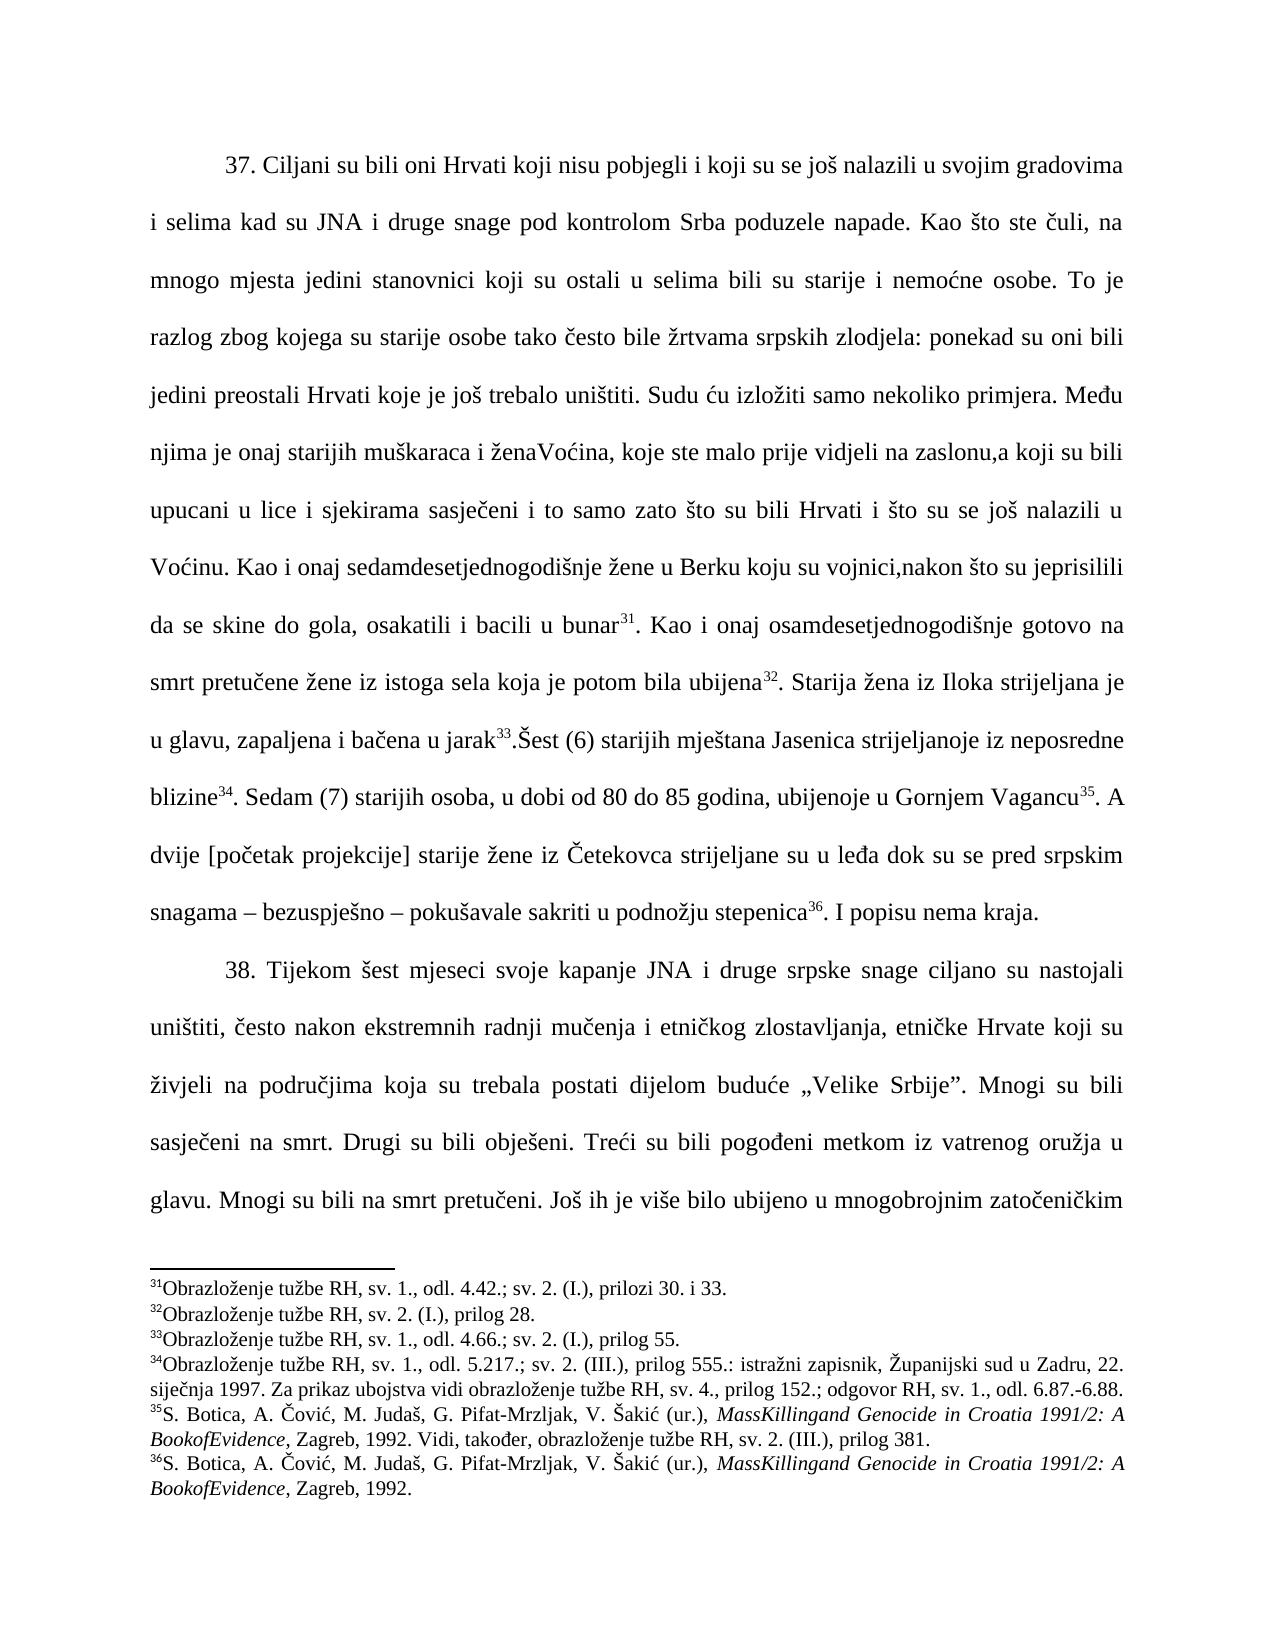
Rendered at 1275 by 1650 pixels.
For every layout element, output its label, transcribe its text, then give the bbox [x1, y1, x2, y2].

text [150, 955, 1125, 1214]
text 37. Ciljani su bili oni Hrvati koji nisu pobjegli i koji su se još nalazili u svojim gradovima i selima kad su JNA i druge snage pod kontrolom Srba poduzele napade. Kao što ste čuli, na mnogo mjesta jedini stanovnici koji su ostali u selima bili su starije i nemoćne osobe. To je razlog zbog kojega su starije osobe tako često bile žrtvama srpskih zlodjela: ponekad su oni bili jedini preostali Hrvati koje je još trebalo uništiti. Sudu ću izložiti samo nekoliko primjera. Među njima je onaj starijih muškaraca i ženaVoćina, koje ste malo prije vidjeli na zaslonu,a koji su bili upucani u lice i sjekirama sasječeni i to samo zato što su bili Hrvati i što su se još nalazili u Voćinu. Kao i onaj sedamdesetjednogodišnje žene u Berku koju su vojnici,nakon što su jeprisilili da se skine do gola, osakatili i bacili u bunar. Kao i onaj osamdesetjednogodišnje gotovo na smrt pretučene žene iz istoga sela koja je potom bila ubijena. Starija žena iz Iloka strijeljana je u glavu, zapaljena i bačena u jarak.Šest (6) starijih mještana Jasenica strijeljanoje iz neposredne blizine. Sedam (7) starijih osoba, u dobi od 80 do 85 godina, ubijenoje u Gornjem Vagancu. A dvije [početak projekcije] starije žene iz Četekovca strijeljane su u leđa dok su se pred srpskim snagama – bezuspješno – pokušavale sakriti u podnožju stepenica. I popisu nema kraja. [150, 150, 1125, 926]
